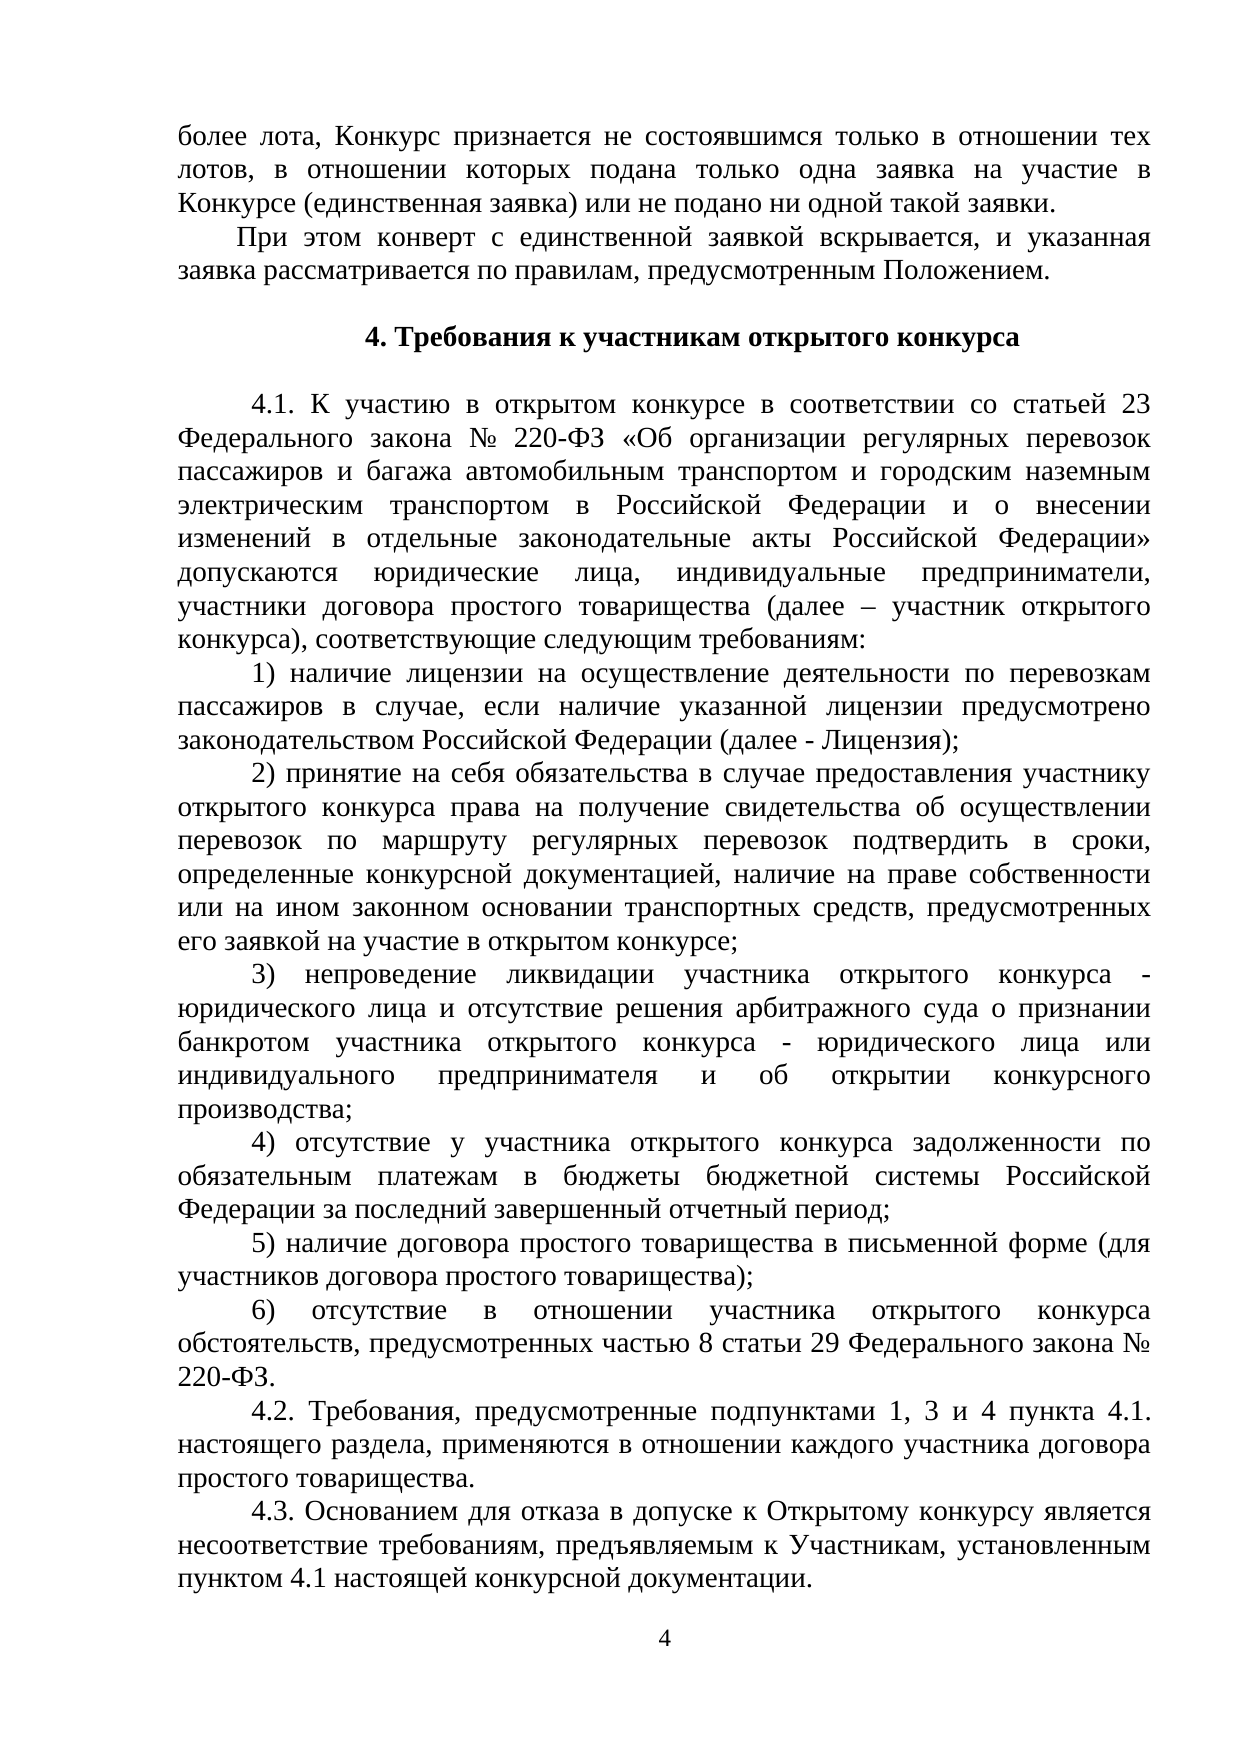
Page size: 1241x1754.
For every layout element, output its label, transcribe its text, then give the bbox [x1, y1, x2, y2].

text 1) наличие лицензии на осуществление деятельности по перевозкам пассажиров в случае, если наличие указанной лицензии предусмотрено законодательством Российской Федерации (далее - Лицензия); [177, 655, 1152, 755]
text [177, 118, 1152, 219]
text 3) непроведение ликвидации участника открытого конкурса - юридического лица и отсутствие решения арбитражного суда о признании банкротом участника открытого конкурса - юридического лица или индивидуального предпринимателя и об открытии конкурсного производства; [177, 957, 1152, 1124]
text 4.2. Требования, предусмотренные подпунктами 1, 3 и 4 пункта 4.1. настоящего раздела, применяются в отношении каждого участника договора простого товарищества. [177, 1393, 1152, 1493]
text 6) отсутствие в отношении участника открытого конкурса обстоятельств, предусмотренных частью 8 статьи 29 Федерального закона № 220-ФЗ. [177, 1292, 1152, 1393]
text 2) принятие на себя обязательства в случае предоставления участнику открытого конкурса права на получение свидетельства об осуществлении перевозок по маршруту регулярных перевозок подтвердить в сроки, определенные конкурсной документацией, наличие на праве собственности или на ином законном основании транспортных средств, предусмотренных его заявкой на участие в открытом конкурсе; [177, 755, 1152, 957]
text 5) наличие договора простого товарищества в письменной форме (для участников договора простого товарищества); [177, 1225, 1152, 1292]
text 4. Требования к участникам открытого конкурса [177, 319, 1152, 353]
text 4.1. К участию в открытом конкурсе в соответствии со статьей 23 Федерального закона № 220-ФЗ «Об организации регулярных перевозок пассажиров и багажа автомобильным транспортом и городским наземным электрическим транспортом в Российской Федерации и о внесении изменений в отдельные законодательные акты Российской Федерации» допускаются юридические лица, индивидуальные предприниматели, участники договора простого товарищества (далее – участник открытого конкурса), соответствующие следующим требованиям: [177, 386, 1152, 655]
text 4) отсутствие у участника открытого конкурса задолженности по обязательным платежам в бюджеты бюджетной системы Российской Федерации за последний завершенный отчетный период; [177, 1124, 1152, 1225]
text 4.3. Основанием для отказа в допуске к Открытому конкурсу является несоответствие требованиям, предъявляемым к Участникам, установленным пунктом 4.1 настоящей конкурсной документации. [177, 1493, 1152, 1594]
text При этом конверт с единственной заявкой вскрывается, и указанная заявка рассматривается по правилам, предусмотренным Положением. [177, 219, 1152, 286]
